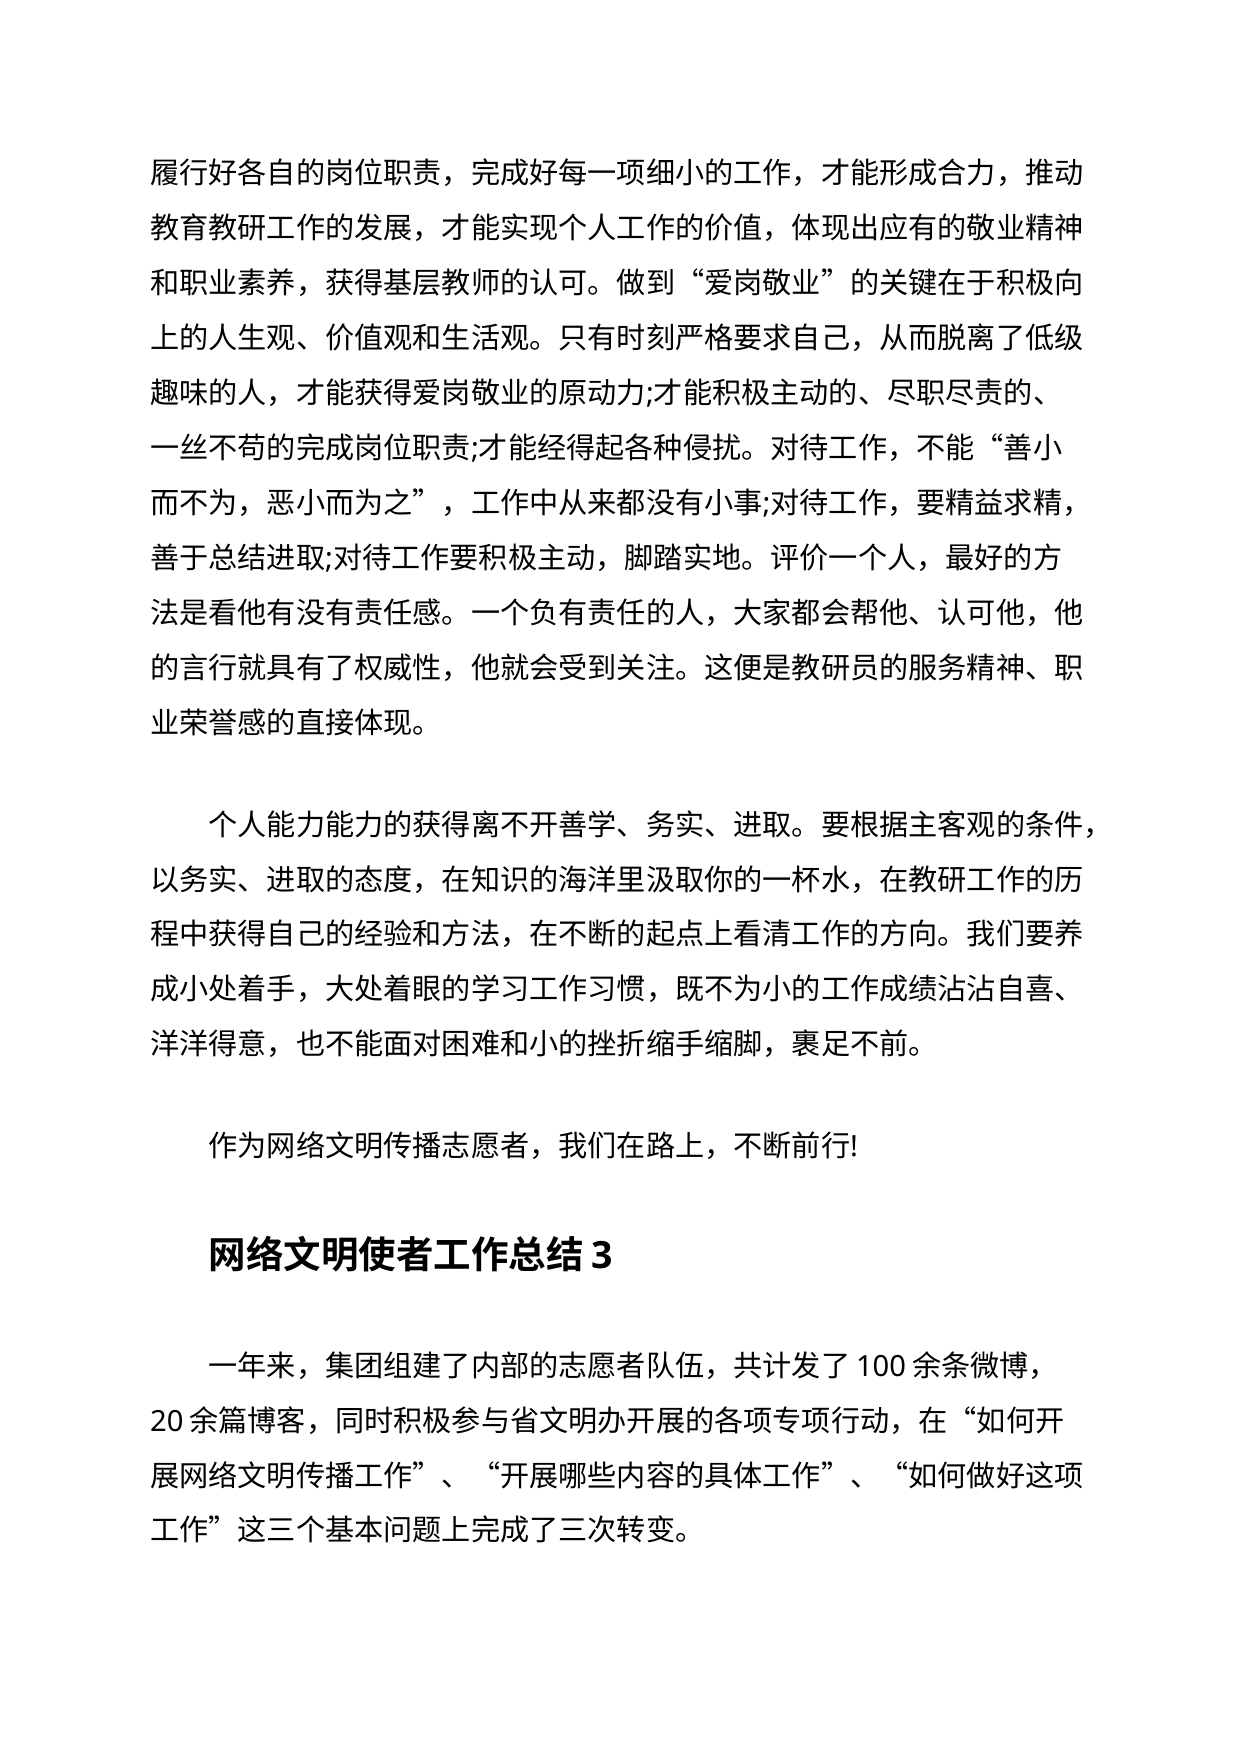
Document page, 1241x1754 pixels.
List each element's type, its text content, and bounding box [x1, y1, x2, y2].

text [150, 150, 1090, 742]
text 网络文明使者工作总结3 [150, 1224, 1090, 1279]
text 一年来，集团组建了内部的志愿者队伍，共计发了100余条微博，20余篇博客，同时积极参与省文明办开展的各项专项行动，在“如何开展网络文明传播工作”、“开展哪些内容的具体工作”、“如何做好这项工作”这三个基本问题上完成了三次转变。 [150, 1342, 1090, 1549]
text 个人能力能力的获得离不开善学、务实、进取。要根据主客观的条件，以务实、进取的态度，在知识的海洋里汲取你的一杯水，在教研工作的历程中获得自己的经验和方法，在不断的起点上看清工作的方向。我们要养成小处着手，大处着眼的学习工作习惯，既不为小的工作成绩沾沾自喜、洋洋得意，也不能面对困难和小的挫折缩手缩脚，裹足不前。 [150, 801, 1090, 1063]
text 作为网络文明传播志愿者，我们在路上，不断前行! [150, 1122, 1090, 1165]
